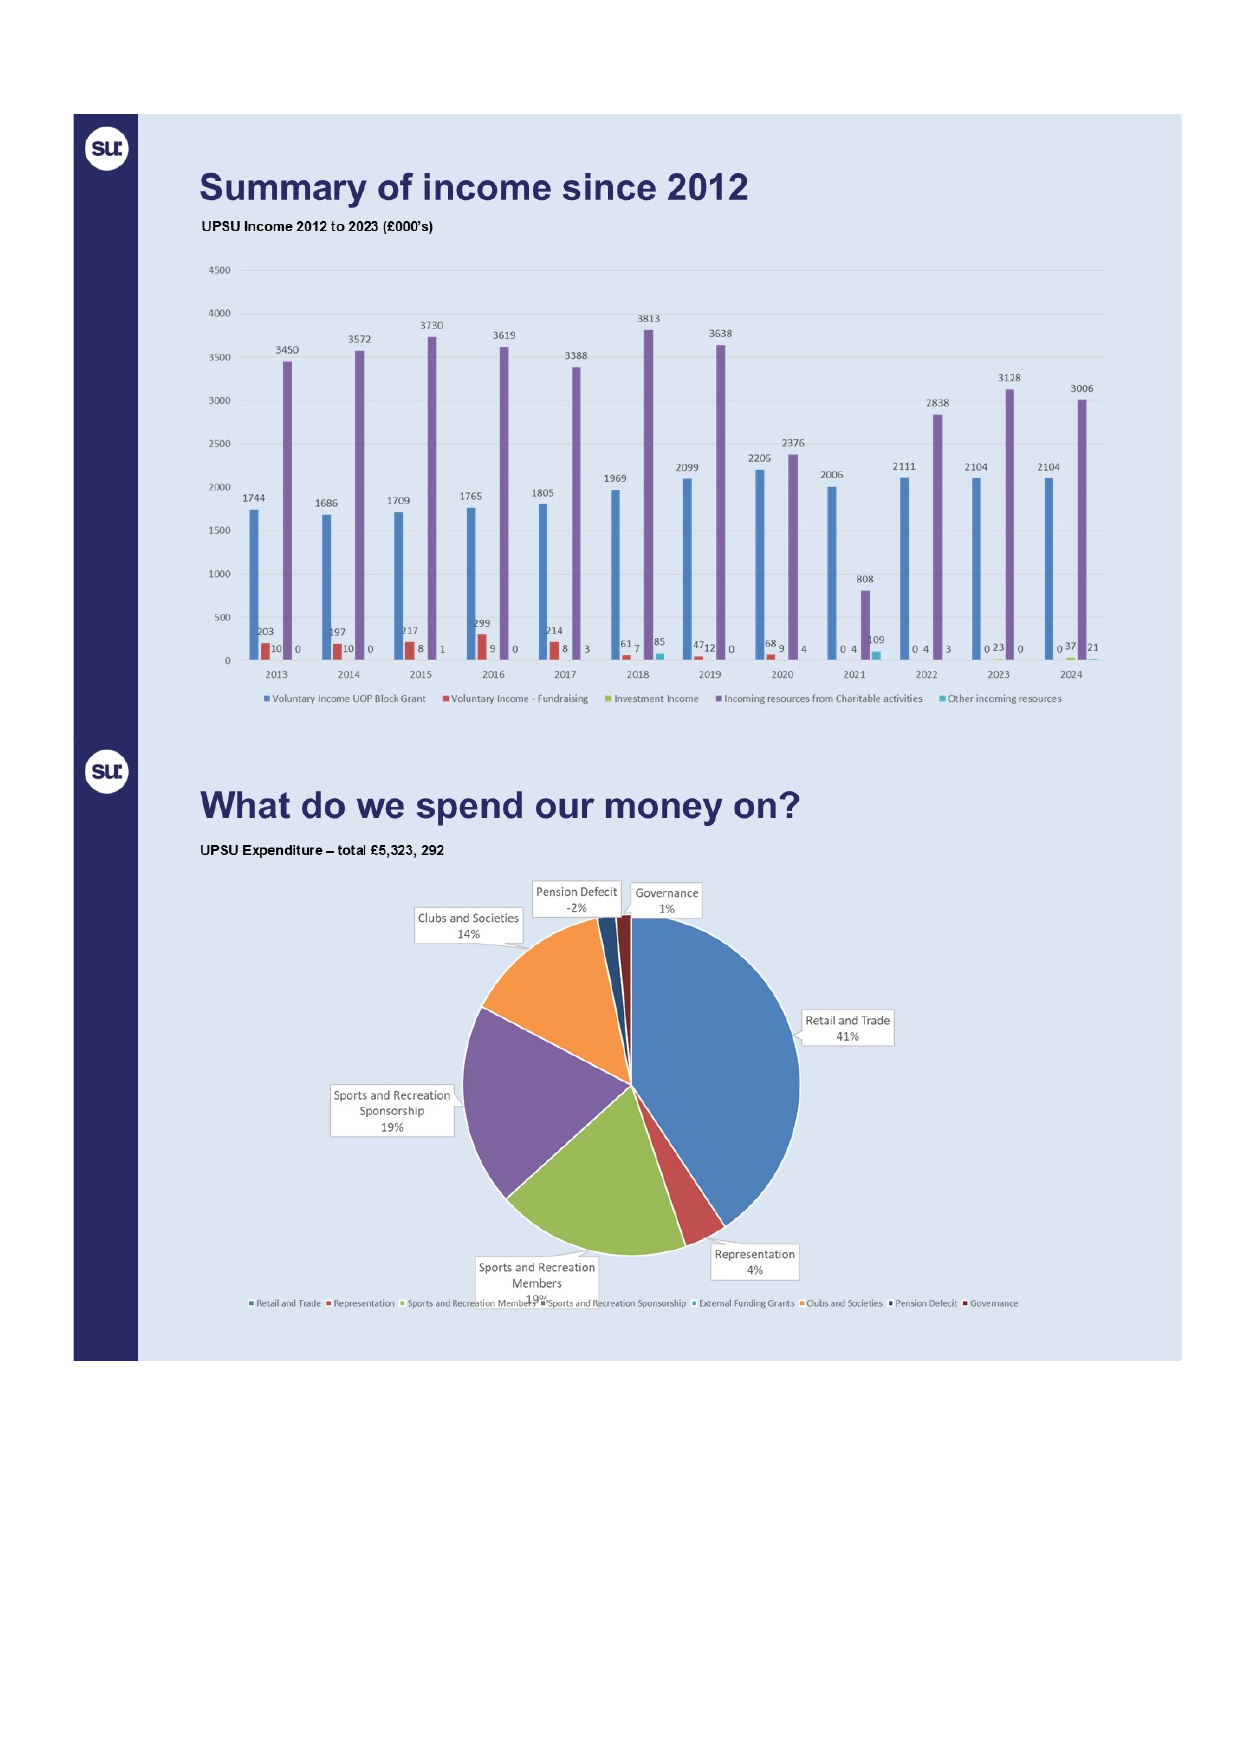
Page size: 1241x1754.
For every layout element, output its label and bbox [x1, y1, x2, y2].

picture [73, 114, 1182, 1361]
